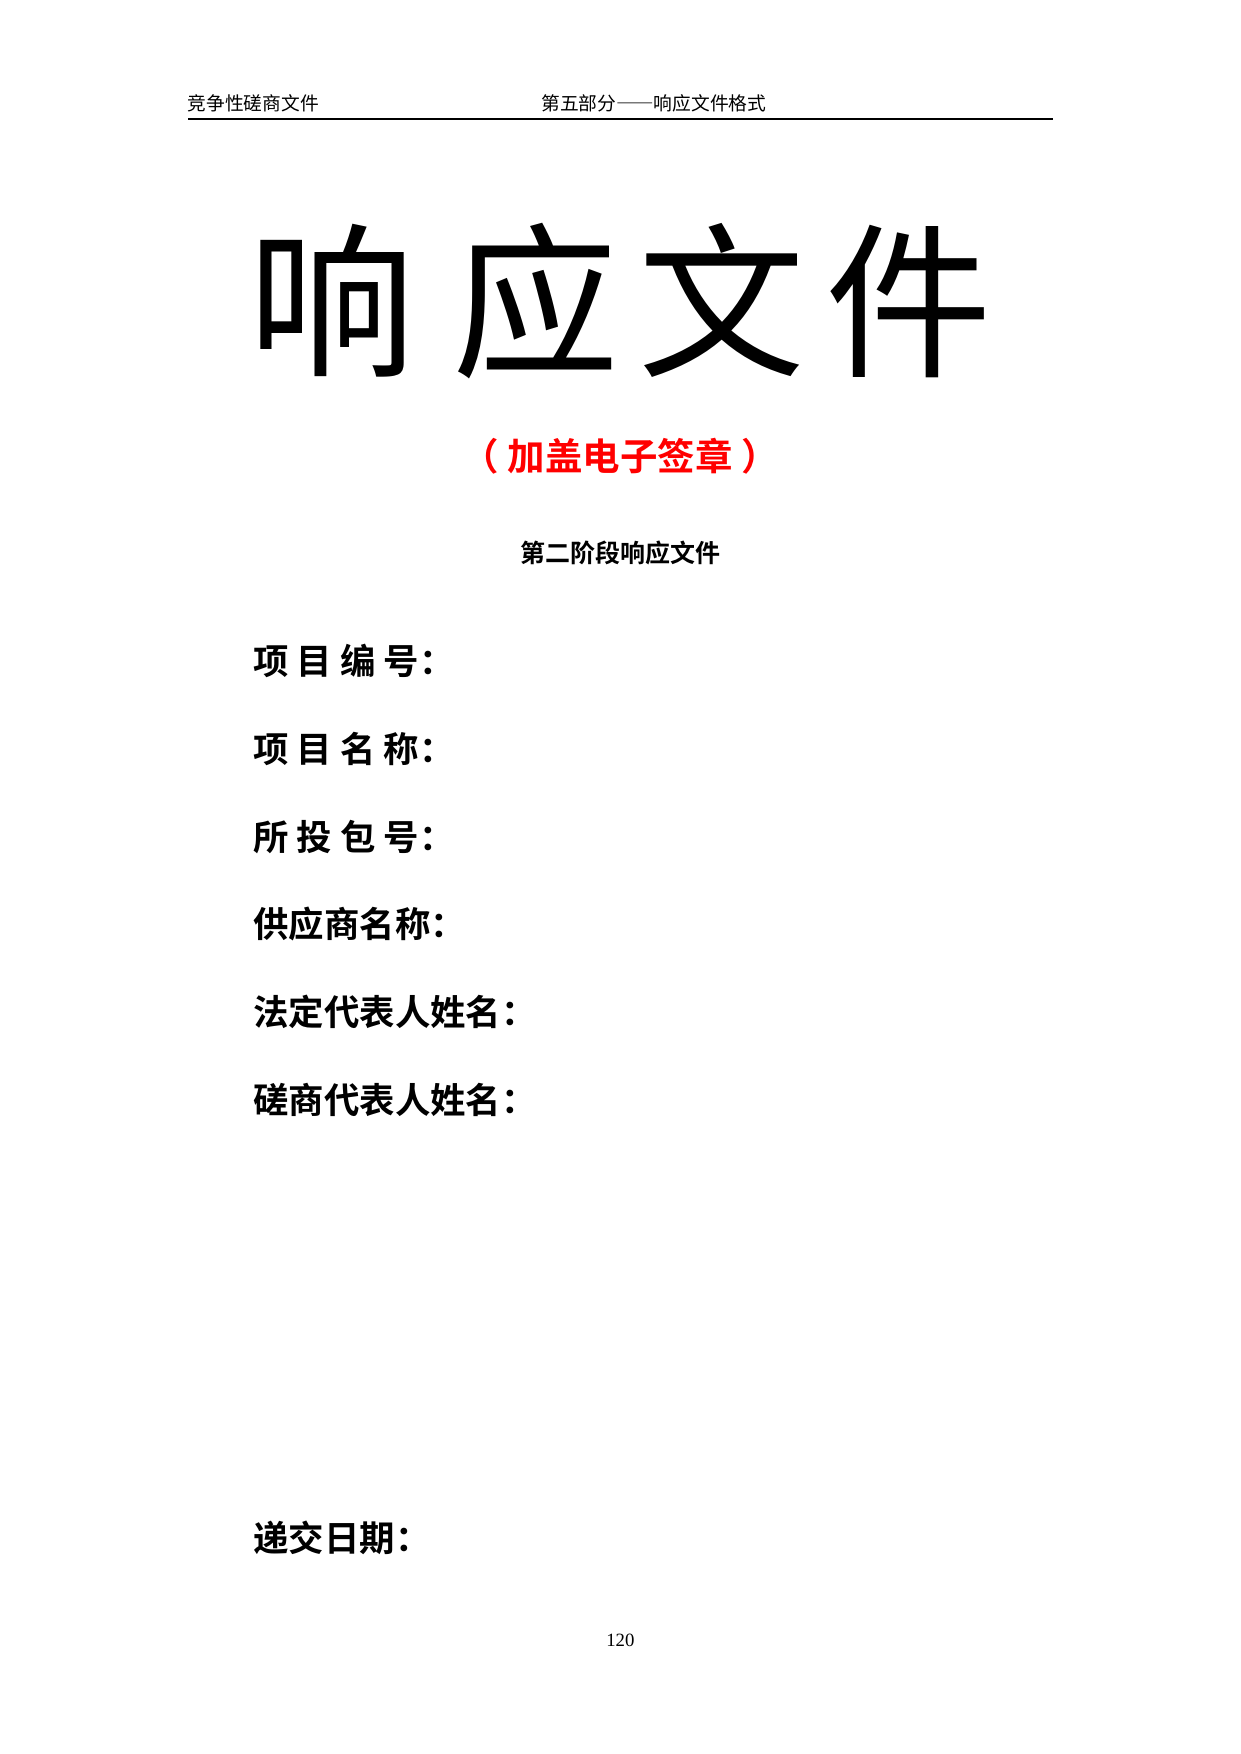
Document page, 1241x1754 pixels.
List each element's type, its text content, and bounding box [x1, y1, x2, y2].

text 供应商名称： [253, 890, 1053, 955]
text 项 目 名 称： [253, 714, 1053, 779]
text （ 加盖电子签章 ） [187, 422, 1053, 487]
text 第二阶段响应文件 [187, 519, 1053, 584]
text 磋商代表人姓名： [253, 1065, 1053, 1130]
text 法定代表人姓名： [253, 977, 1053, 1042]
text 递交日期： [253, 1504, 1053, 1569]
text 响 应 文 件 [187, 162, 1053, 422]
text 所 投 包 号： [253, 802, 1053, 867]
text 项 目 编 号： [253, 627, 1053, 692]
